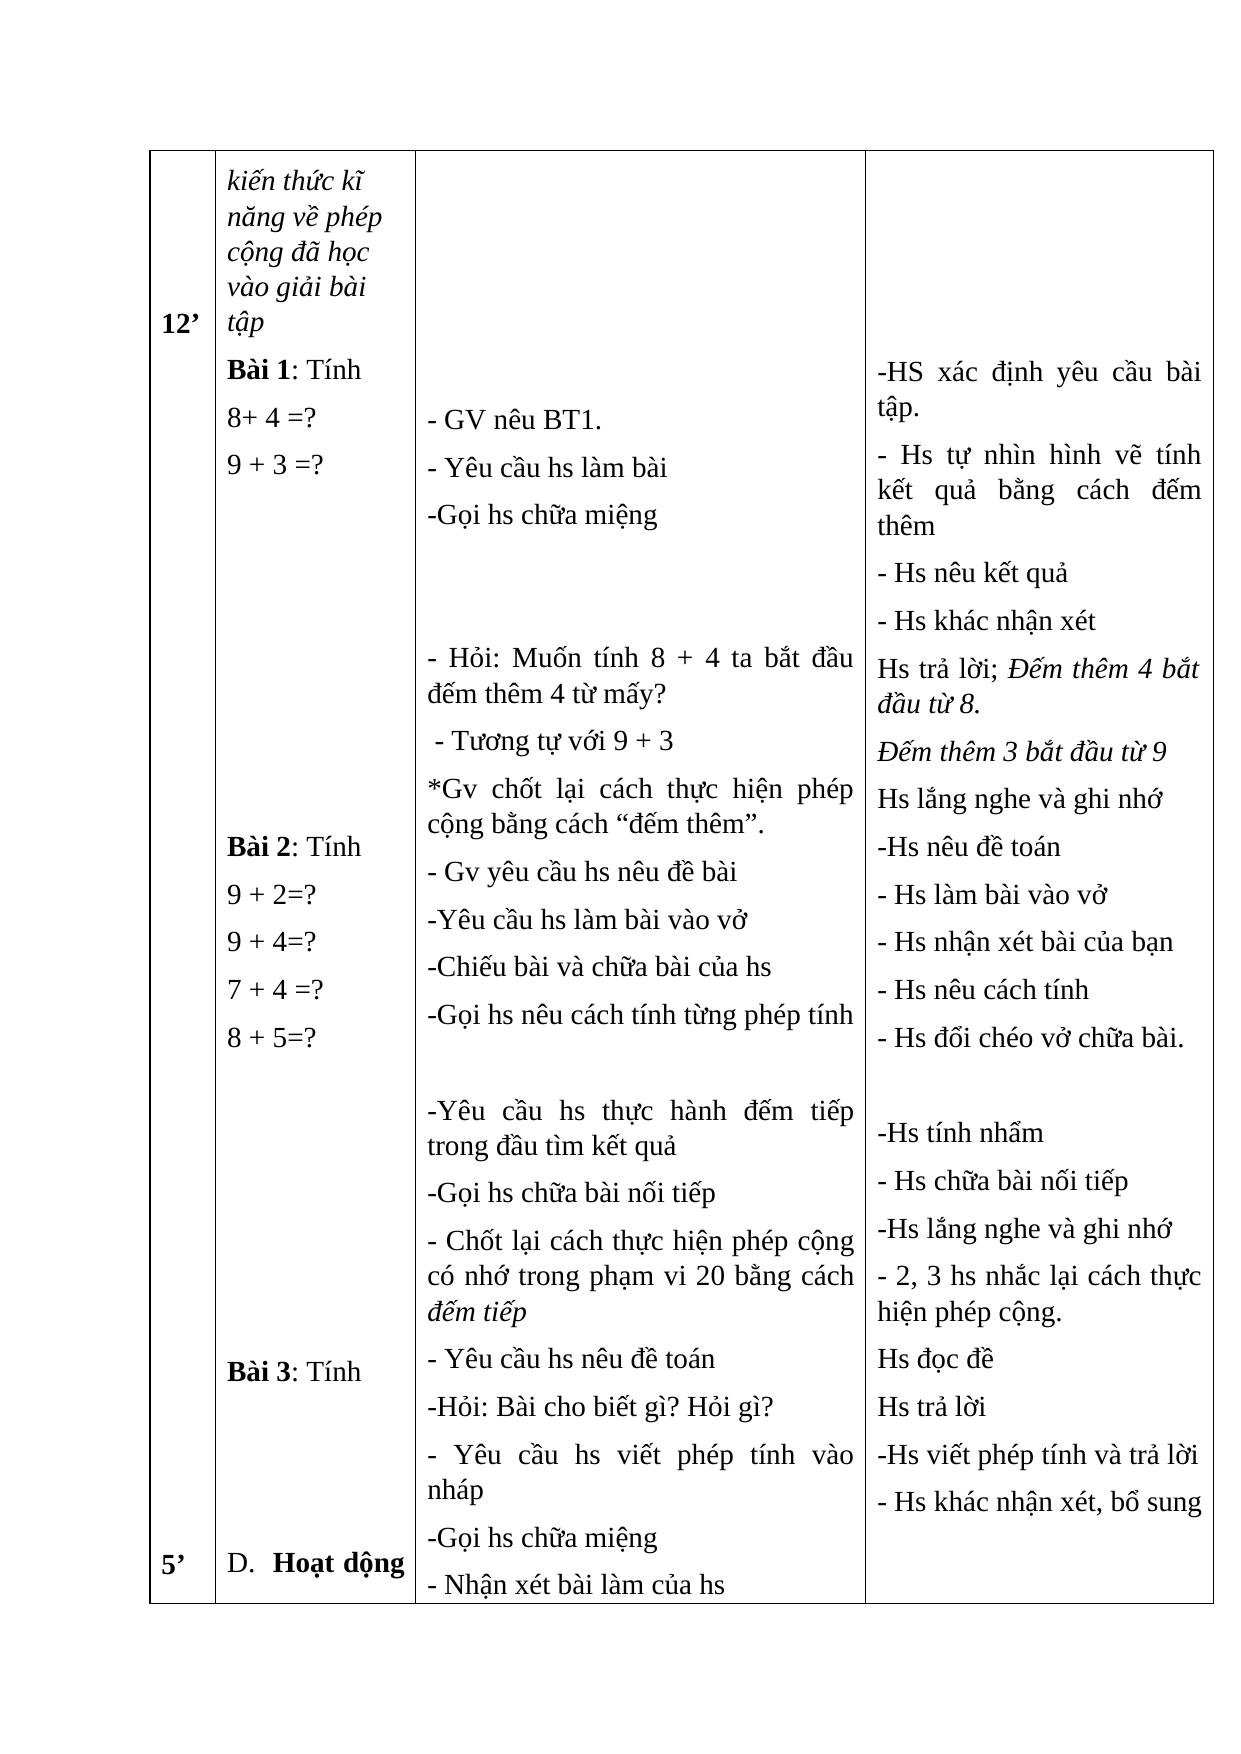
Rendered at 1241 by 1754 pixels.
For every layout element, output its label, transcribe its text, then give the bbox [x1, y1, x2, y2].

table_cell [866, 151, 1213, 1603]
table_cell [216, 151, 415, 1603]
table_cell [416, 151, 865, 1603]
table_cell 5’ 10’ 12’ 5’ 3’ [151, 151, 215, 1603]
